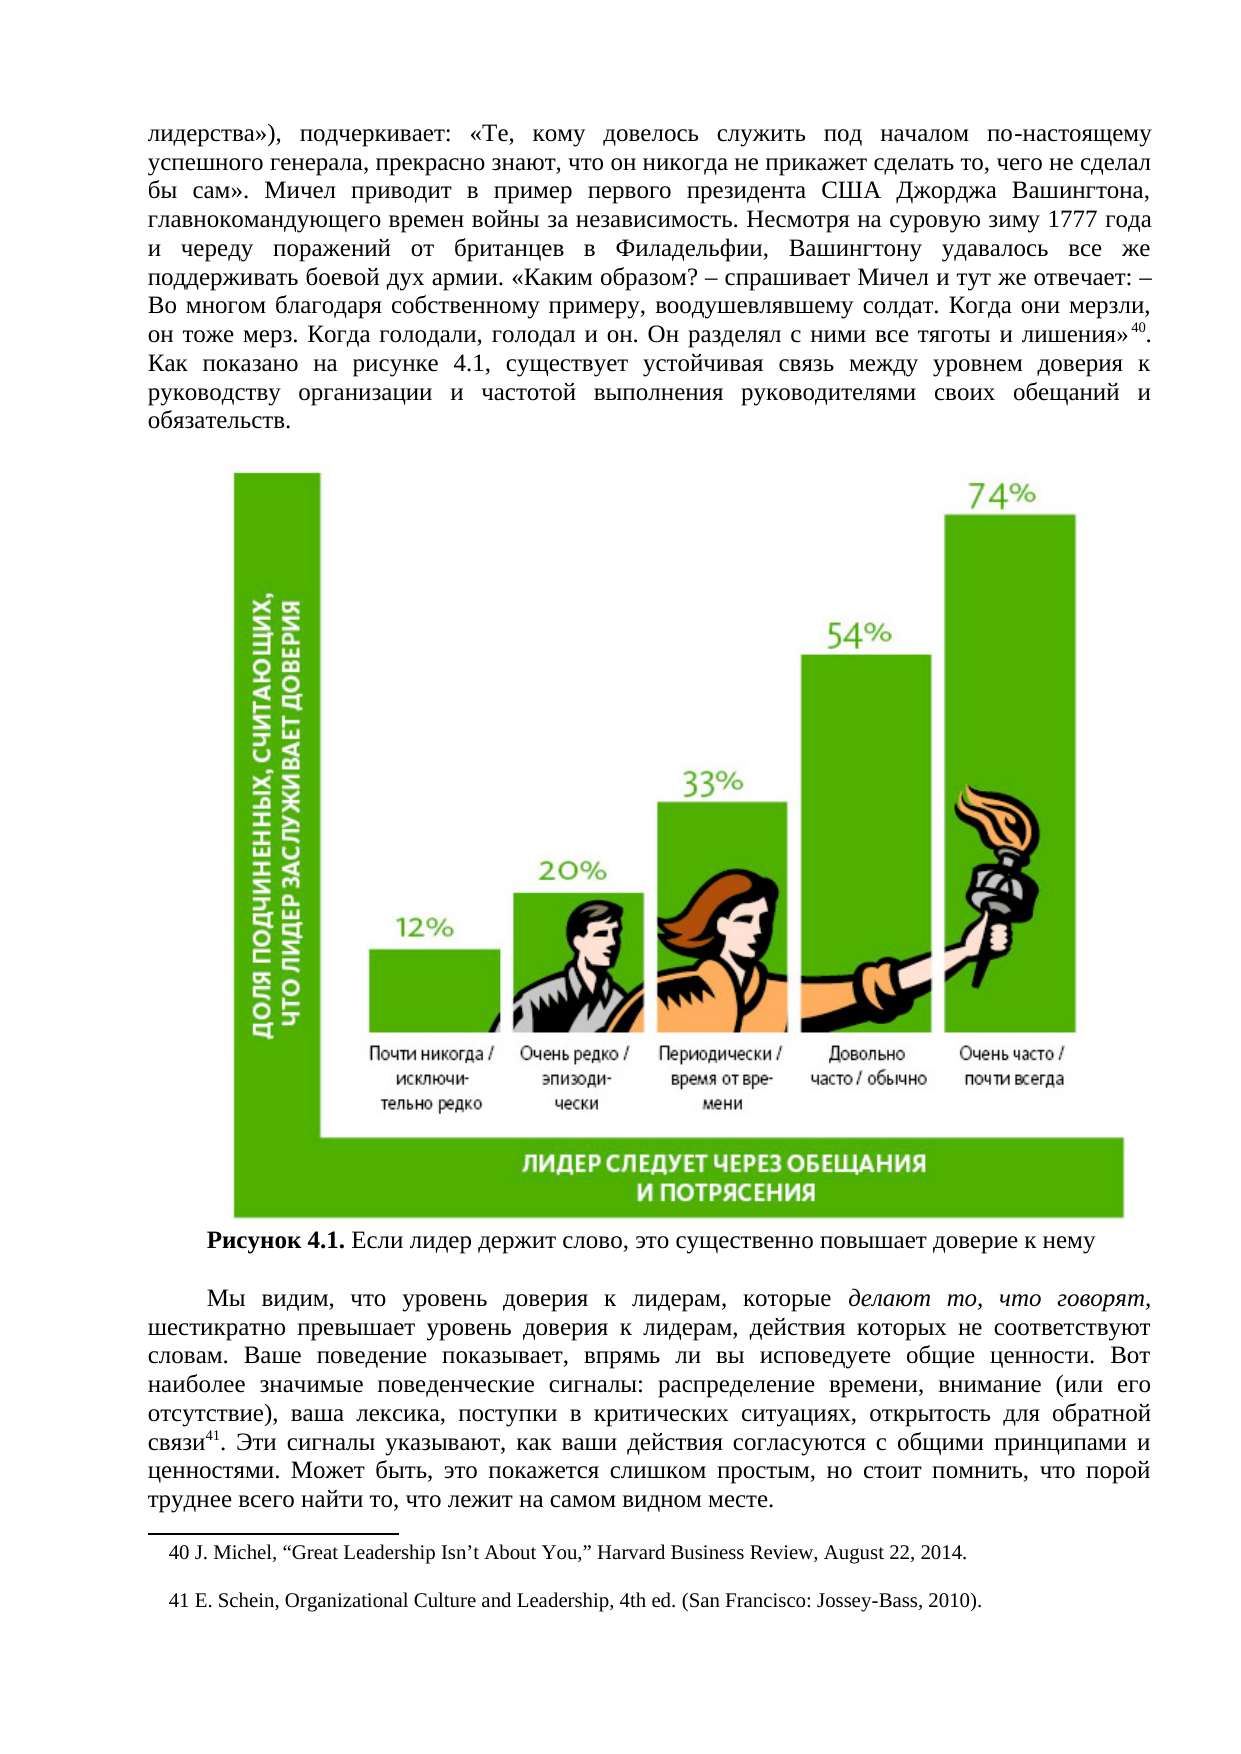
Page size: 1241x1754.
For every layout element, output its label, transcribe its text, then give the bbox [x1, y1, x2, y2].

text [148, 118, 1152, 434]
text Рисунок 4.1. Если лидер держит слово, это существенно повышает доверие к нему [148, 1226, 1152, 1254]
picture [227, 463, 1132, 1226]
text Мы видим, что уровень доверия к лидерам, которые делают то, что говорят, шестикратно превышает уровень доверия к лидерам, действия которых не соответствуют словам. Ваше поведение показывает, впрямь ли вы исповедуете общие ценности. Вот наиболее значимые поведенческие сигналы: распределение времени, внимание (или его отсутствие), ваша лексика, поступки в критических ситуациях, открытость для обратной связи. Эти сигналы указывают, как ваши действия согласуются с общими принципами и ценностями. Может быть, это покажется слишком простым, но стоит помнить, что порой труднее всего найти то, что лежит на самом видном месте. [148, 1283, 1152, 1513]
